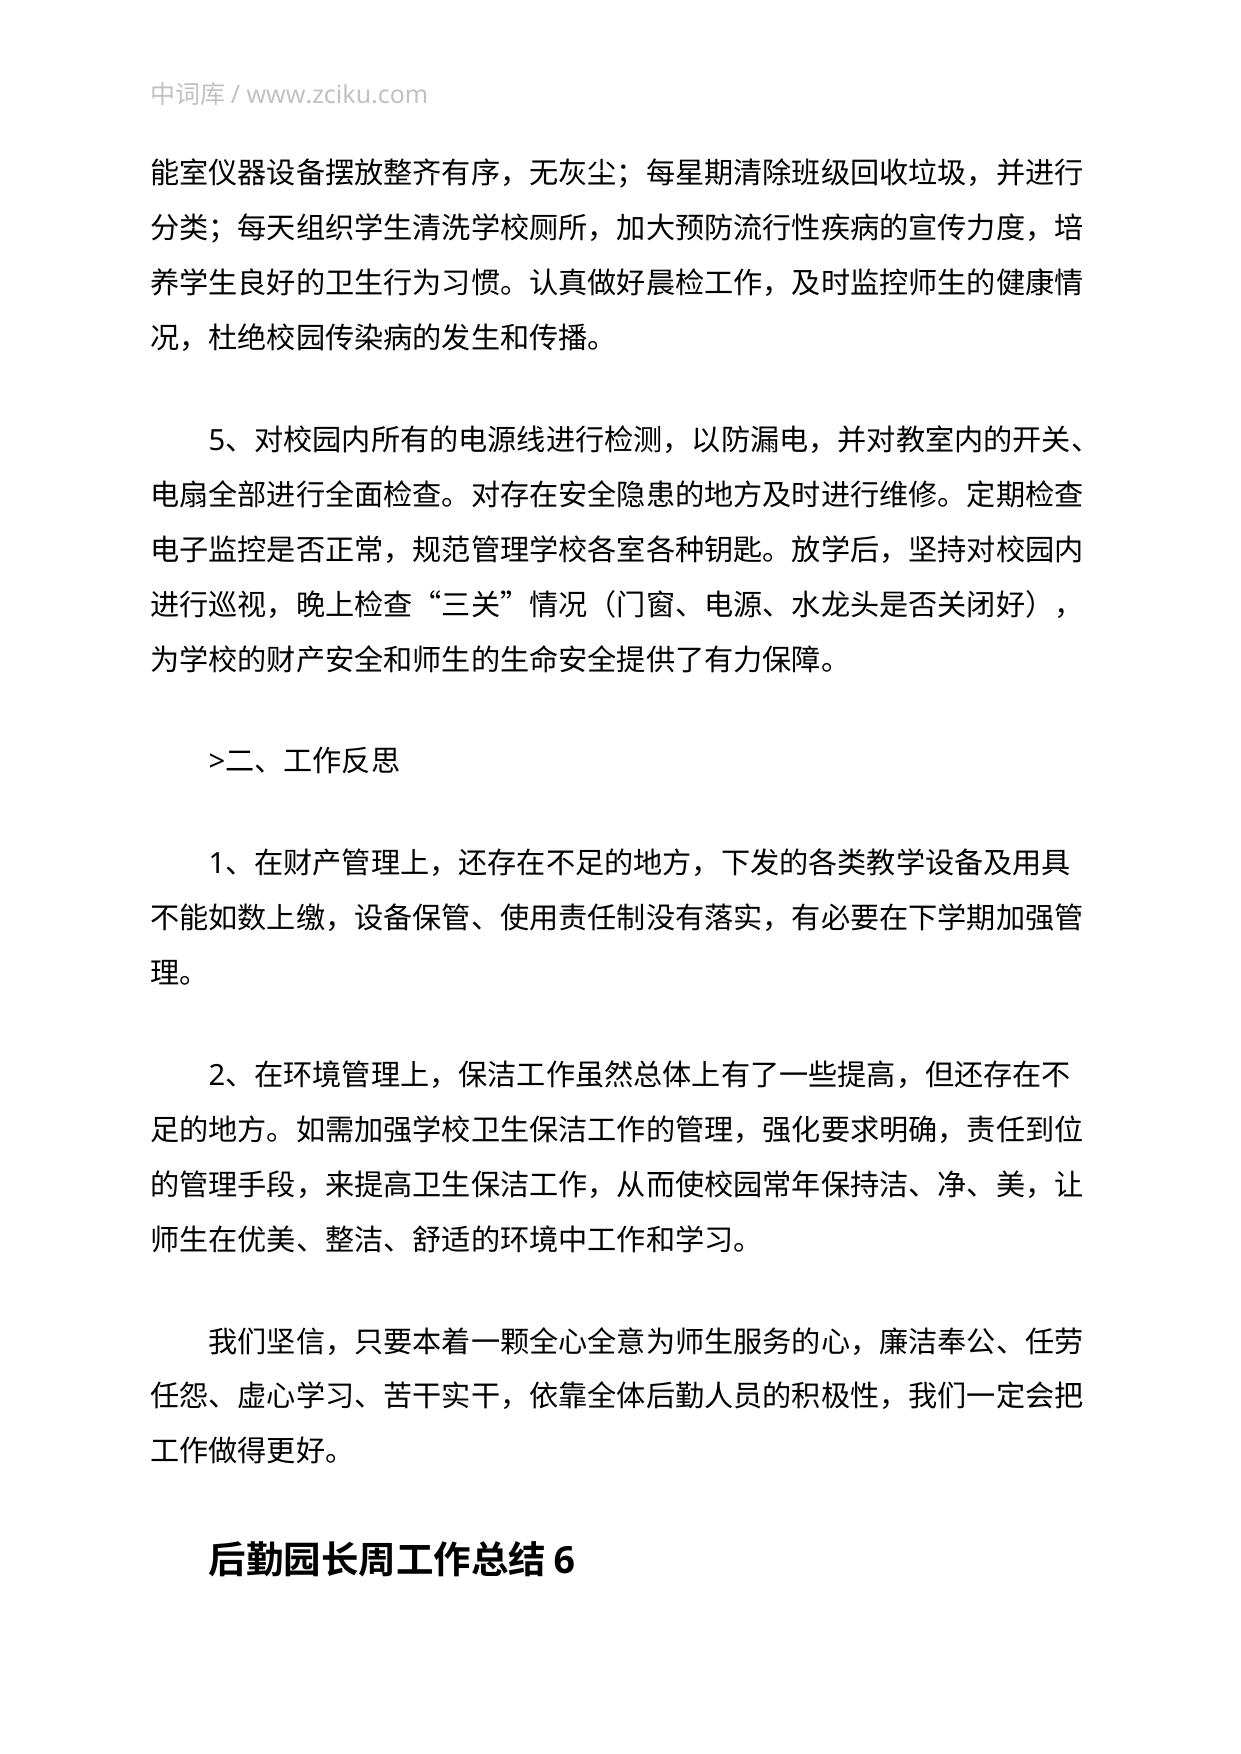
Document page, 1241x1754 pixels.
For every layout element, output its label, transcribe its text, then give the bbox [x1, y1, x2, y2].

text >二、工作反思 [150, 738, 1090, 780]
text 我们坚信，只要本着一颗全心全意为师生服务的心，廉洁奉公、任劳任怨、虚心学习、苦干实干，依靠全体后勤人员的积极性，我们一定会把工作做得更好。 [150, 1318, 1090, 1470]
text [150, 150, 1090, 357]
text 1、在财产管理上，还存在不足的地方，下发的各类教学设备及用具不能如数上缴，设备保管、使用责任制没有落实，有必要在下学期加强管理。 [150, 840, 1090, 992]
text 2、在环境管理上，保洁工作虽然总体上有了一些提高，但还存在不足的地方。如需加强学校卫生保洁工作的管理，强化要求明确，责任到位的管理手段，来提高卫生保洁工作，从而使校园常年保持洁、净、美，让师生在优美、整洁、舒适的环境中工作和学习。 [150, 1052, 1090, 1259]
text 后勤园长周工作总结6 [150, 1530, 1090, 1584]
text 5、对校园内所有的电源线进行检测，以防漏电，并对教室内的开关、电扇全部进行全面检查。对存在安全隐患的地方及时进行维修。定期检查电子监控是否正常，规范管理学校各室各种钥匙。放学后，坚持对校园内进行巡视，晚上检查“三关”情况（门窗、电源、水龙头是否关闭好），为学校的财产安全和师生的生命安全提供了有力保障。 [150, 416, 1090, 678]
